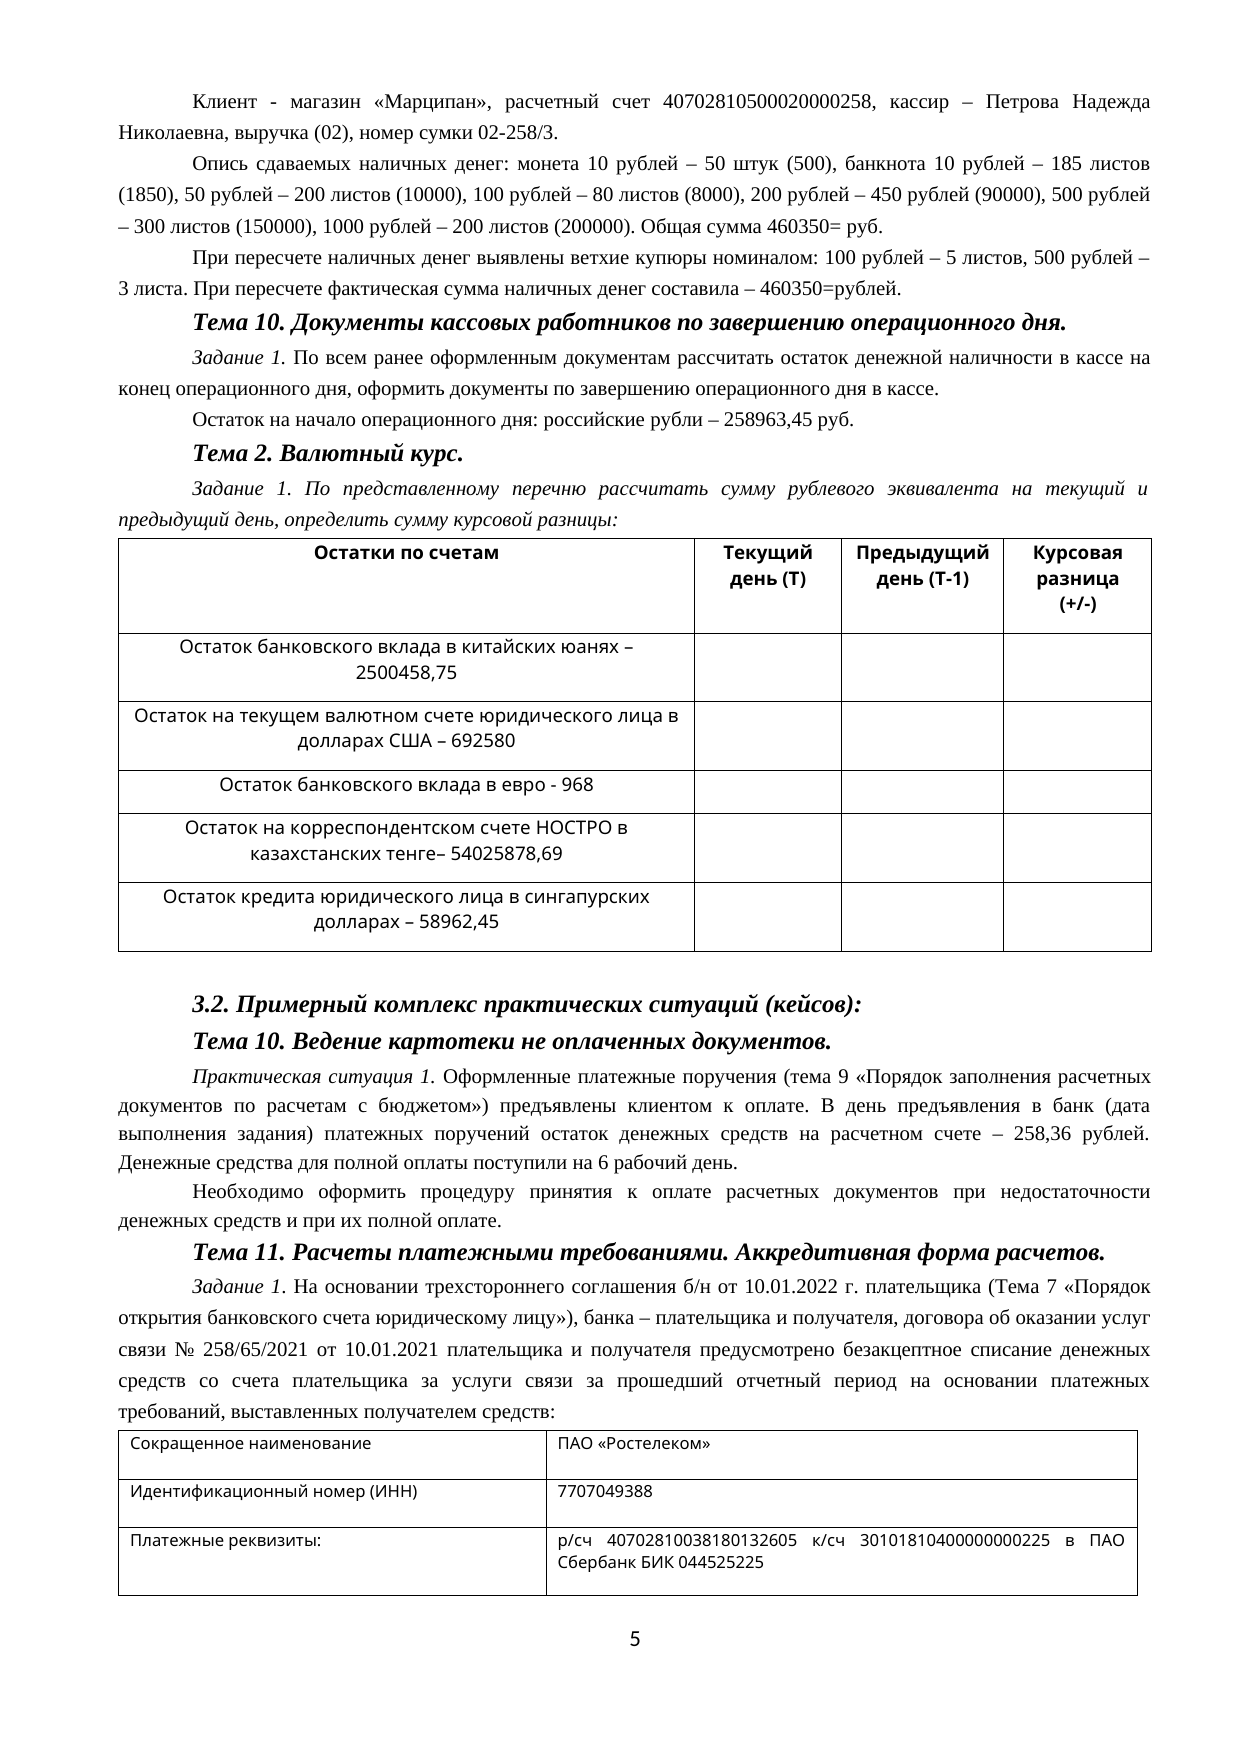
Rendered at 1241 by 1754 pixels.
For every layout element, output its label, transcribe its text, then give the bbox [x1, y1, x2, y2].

table_cell Остаток кредита юридического лица в сингапурских долларах – 58962,45 [119, 883, 694, 951]
table_cell [842, 702, 1003, 770]
table_cell [695, 634, 841, 701]
table_header Текущий день (Т) [695, 539, 841, 632]
table_cell [695, 883, 841, 951]
text При пересчете наличных денег выявлены ветхие купюры номиналом: 100 рублей – 5 листов, 500 рублей – 3 листа. При пересчете фактическая сумма наличных денег составила – 460350=рублей. [118, 245, 1152, 300]
text Клиент - магазин «Марципан», расчетный счет 40702810500020000258, кассир – Петрова Надежда Николаевна, выручка (02), номер сумки 02-258/3. [118, 89, 1152, 144]
table_cell [842, 771, 1003, 813]
table_cell Платежные реквизиты: [119, 1528, 546, 1594]
text Тема 10. Документы кассовых работников по завершению операционного дня. [118, 307, 1152, 336]
table_cell Идентификационный номер (ИНН) [119, 1480, 546, 1527]
text 3.2. Примерный комплекс практических ситуаций (кейсов): [118, 989, 1152, 1018]
text Тема 10. Ведение картотеки не оплаченных документов. [118, 1026, 1152, 1055]
text Задание 1. По всем ранее оформленным документам рассчитать остаток денежной наличности в кассе на конец операционного дня, оформить документы по завершению операционного дня в кассе. [118, 345, 1152, 400]
table_cell [1004, 634, 1151, 701]
table_header Предыдущий день (Т-1) [842, 539, 1003, 632]
table_cell [695, 771, 841, 813]
table_header ПАО «Ростелеком» [547, 1431, 1137, 1479]
text Необходимо оформить процедуру принятия к оплате расчетных документов при недостаточности денежных средств и при их полной оплате. [118, 1179, 1152, 1232]
table_cell [842, 634, 1003, 701]
table_cell [1004, 814, 1151, 882]
text Тема 11. Расчеты платежными требованиями. Аккредитивная форма расчетов. [118, 1237, 1152, 1266]
table_cell Остаток на корреспондентском счете НОСТРО в казахстанских тенге– 54025878,69 [119, 814, 694, 882]
text Задание 1. По представленному перечню рассчитать сумму рублевого эквивалента на текущий и предыдущий день, определить сумму курсовой разницы: [118, 476, 1152, 531]
table_cell [1004, 771, 1151, 813]
text Тема 2. Валютный курс. [118, 438, 1152, 467]
table_cell [695, 814, 841, 882]
table_cell р/сч 40702810038180132605 к/сч 30101810400000000225 в ПАО Сбербанк БИК 044525225 [547, 1528, 1137, 1594]
table_cell [1004, 883, 1151, 951]
table_cell 7707049388 [547, 1480, 1137, 1527]
table_cell [842, 883, 1003, 951]
table_cell [842, 814, 1003, 882]
table_header Остатки по счетам [119, 539, 694, 632]
text Опись сдаваемых наличных денег: монета 10 рублей – 50 штук (500), банкнота 10 рублей – 185 листов (1850), 50 рублей – 200 листов (10000), 100 рублей – 80 листов (8000), 200 рублей – 450 рублей (90000), 500 рублей – 300 листов (150000), 1000 рублей – 200 листов (200000). Общая сумма 460350= руб. [118, 151, 1152, 238]
text Задание 1. На основании трехстороннего соглашения б/н от 10.01.2022 г. плательщика (Тема 7 «Порядок открытия банковского счета юридическому лицу»), банка – плательщика и получателя, договора об оказании услуг связи № 258/65/2021 от 10.01.2021 плательщика и получателя предусмотрено безакцептное списание денежных средств со счета плательщика за услуги связи за прошедший отчетный период на основании платежных требований, выставленных получателем средств: [118, 1274, 1152, 1423]
table_cell Остаток банковского вклада в евро - 968 [119, 771, 694, 813]
text Остаток на начало операционного дня: российские рубли – 258963,45 руб. [118, 407, 1152, 431]
table_cell Остаток на текущем валютном счете юридического лица в долларах США – 692580 [119, 702, 694, 770]
table_cell [695, 702, 841, 770]
table_header Сокращенное наименование [119, 1431, 546, 1479]
table_cell [1004, 702, 1151, 770]
table_header Курсовая разница (+/-) [1004, 539, 1151, 632]
table_cell Остаток банковского вклада в китайских юанях – 2500458,75 [119, 634, 694, 701]
text Практическая ситуация 1. Оформленные платежные поручения (тема 9 «Порядок заполнения расчетных документов по расчетам с бюджетом») предъявлены клиентом к оплате. В день предъявления в банк (дата выполнения задания) платежных поручений остаток денежных средств на расчетном счете – 258,36 рублей. Денежные средства для полной оплаты поступили на 6 рабочий день. [118, 1064, 1152, 1174]
